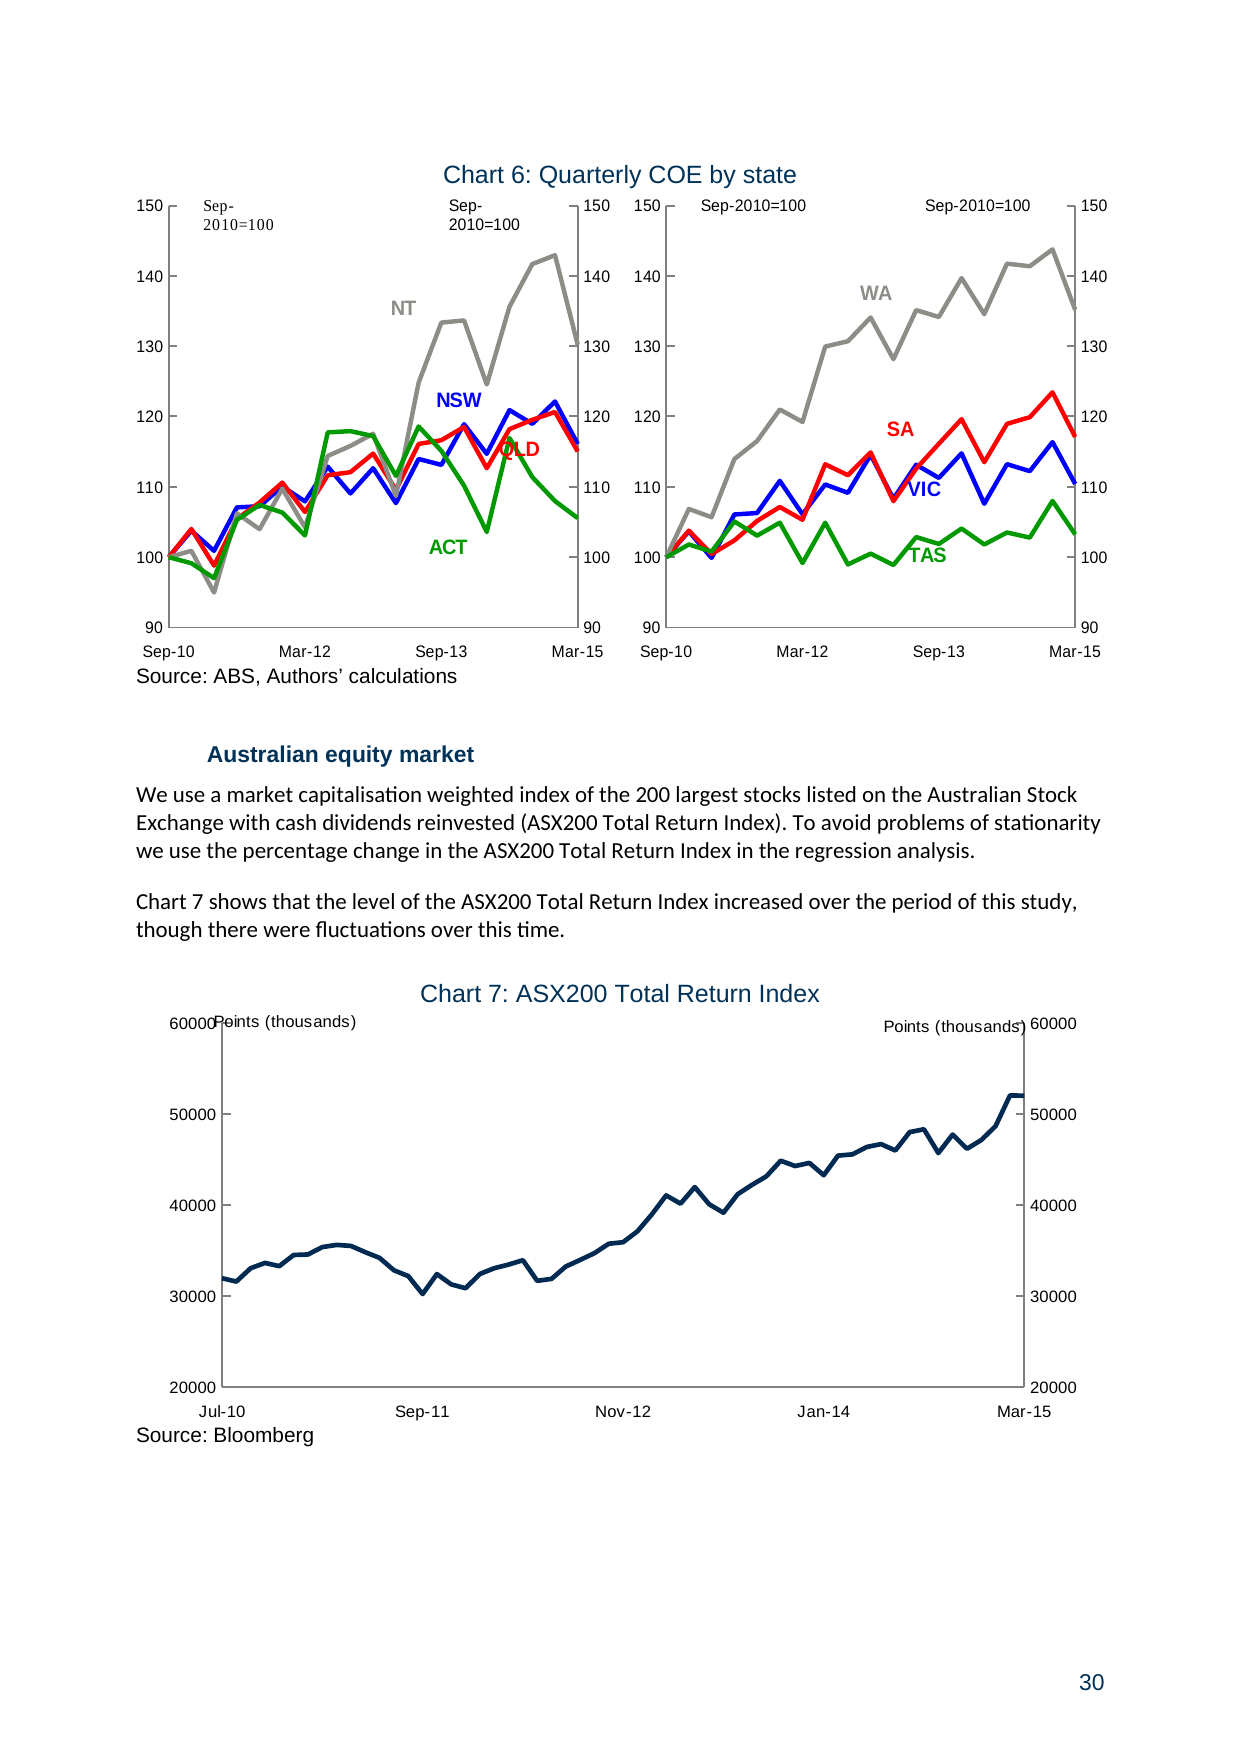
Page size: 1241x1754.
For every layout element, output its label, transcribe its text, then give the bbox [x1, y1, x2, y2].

subtitle Chart 7: ASX200 Total Return Index [136, 979, 1104, 1007]
subtitle Chart 6: Quarterly COE by state [136, 160, 1104, 189]
text Source: Bloomberg [136, 1421, 1104, 1448]
table_header [125, 189, 622, 661]
text We use a market capitalisation weighted index of the 200 largest stocks listed on the Australian Stock Exchange with cash dividends reinvested (ASX200 Total Return Index). To avoid problems of stationarity we use the percentage change in the ASX200 Total Return Index in the regression analysis. [136, 780, 1104, 864]
subtitle Australian equity market [136, 741, 1104, 768]
text Chart 7 shows that the level of the ASX200 Total Return Index increased over the period of this study, though there were fluctuations over this time. [136, 887, 1104, 943]
text Source: ABS, Authors’ calculations [136, 661, 1104, 688]
table_header [622, 189, 1119, 661]
